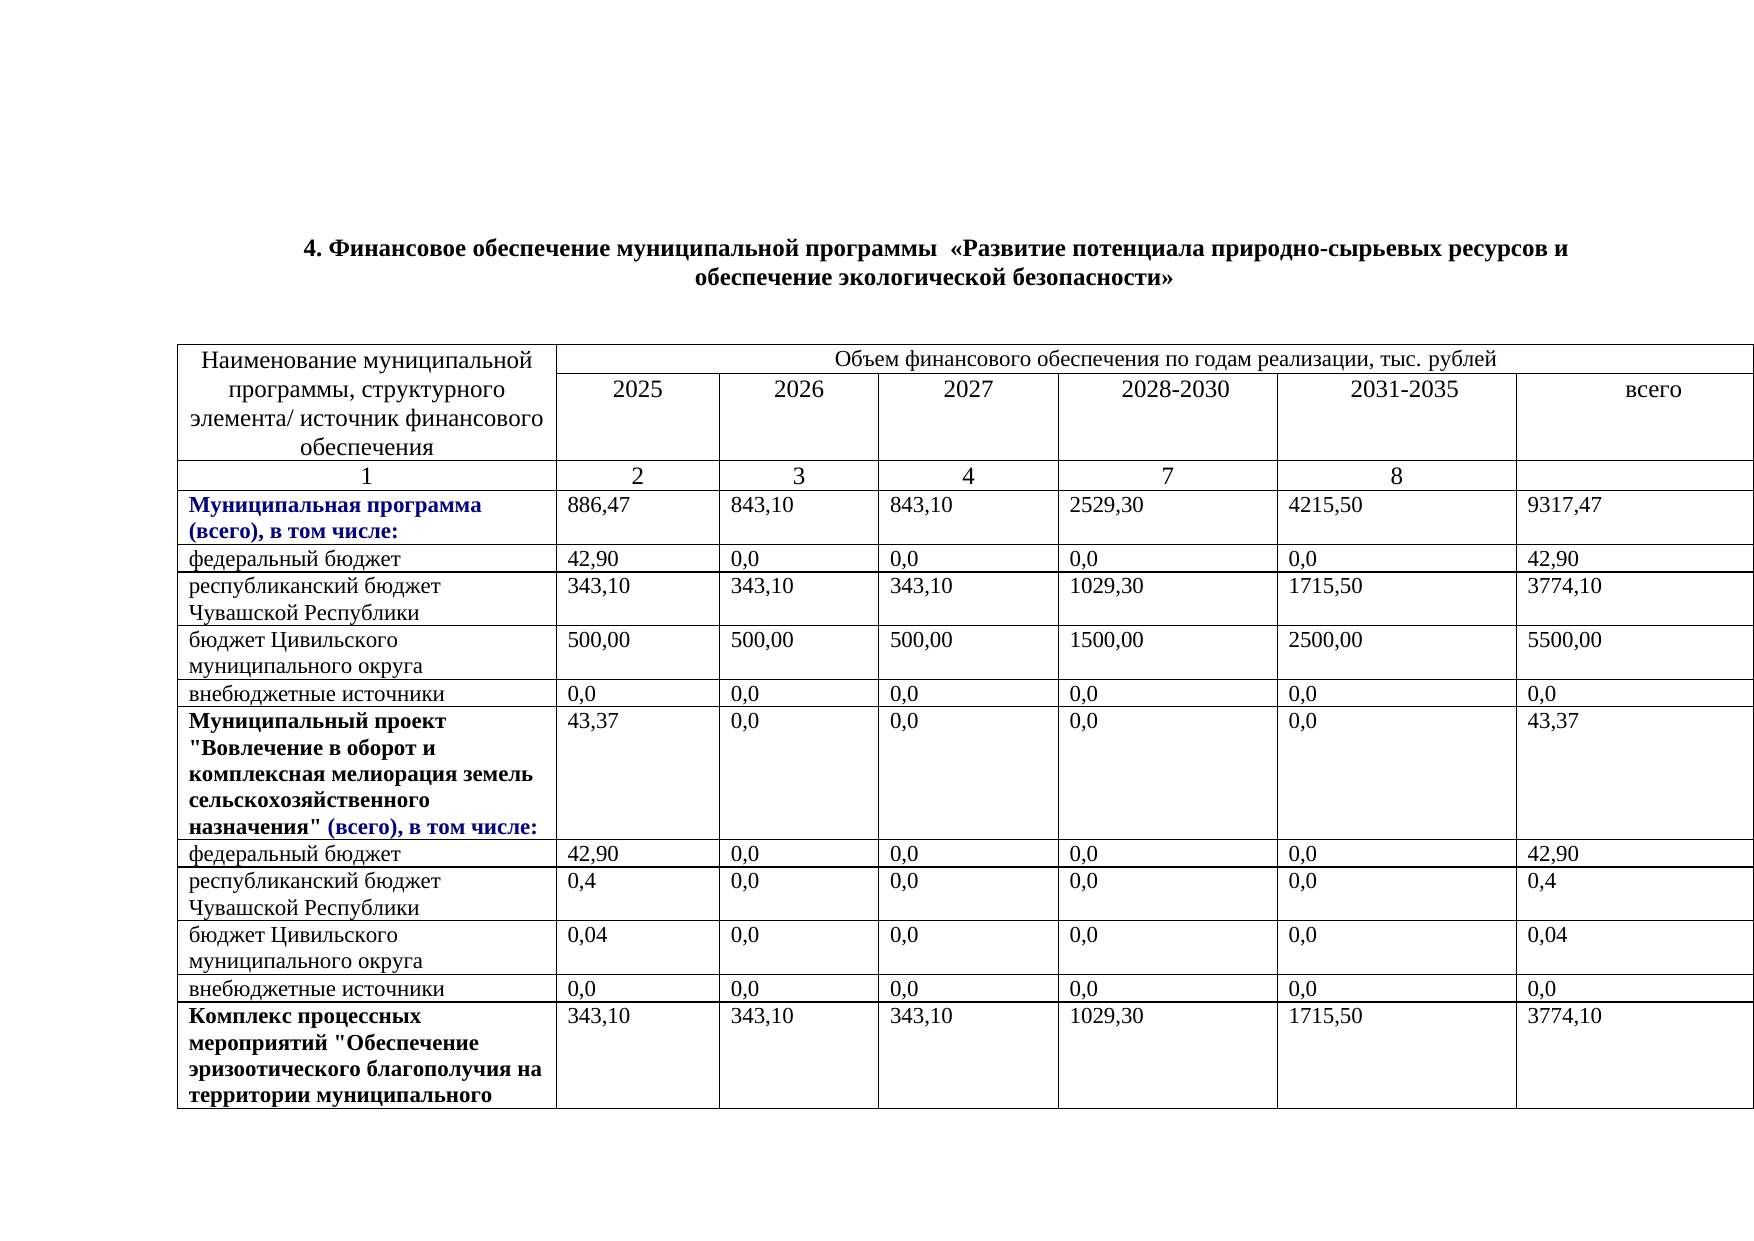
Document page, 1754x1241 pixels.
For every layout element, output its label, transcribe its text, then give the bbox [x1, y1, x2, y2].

table_cell 0,0 [1059, 840, 1277, 866]
table_cell 42,90 [557, 840, 719, 866]
table_cell 8 [1278, 461, 1516, 490]
table_cell Муниципальный проект "Вовлечение в оборот и комплексная мелиорация земель сельскохозяйственного назначения" (всего), в том числе: [178, 707, 556, 839]
table_cell 0,0 [720, 975, 878, 1001]
table_cell 0,0 [1278, 840, 1516, 866]
table_cell 0,0 [1517, 680, 1753, 706]
table_cell 7 [1059, 461, 1277, 490]
table_cell [1517, 461, 1753, 490]
table_cell 2 [557, 461, 719, 490]
table_cell 343,10 [879, 573, 1058, 625]
table_cell 0,0 [720, 545, 878, 571]
table_cell 0,0 [879, 680, 1058, 706]
table_cell 0,0 [557, 680, 719, 706]
table_cell 0,0 [720, 921, 878, 974]
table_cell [178, 1003, 556, 1108]
table_header Наименование муниципальной программы, структурного элемента/ источник финансового обеспечения [178, 345, 556, 460]
table_cell 0,0 [1278, 975, 1516, 1001]
table_cell 0,0 [879, 707, 1058, 839]
table_cell 9317,47 [1517, 491, 1753, 544]
table_cell 5500,00 [1517, 626, 1753, 679]
table_cell 0,0 [1278, 680, 1516, 706]
table_cell 2025 [557, 374, 719, 460]
table_cell 1029,30 [1059, 573, 1277, 625]
table_cell 0,0 [720, 868, 878, 920]
table_cell 0,0 [879, 868, 1058, 920]
table_cell 0,0 [1278, 921, 1516, 974]
table_cell 2026 [720, 374, 878, 460]
table_cell 0,0 [879, 545, 1058, 571]
table_cell 43,37 [1517, 707, 1753, 839]
table_cell 2028-2030 [1059, 374, 1277, 460]
table_cell республиканский бюджет Чувашской Республики [178, 573, 556, 625]
table_cell 0,0 [1278, 545, 1516, 571]
table_header Объем финансового обеспечения по годам реализации, тыс. рублей [557, 345, 1753, 373]
table_cell 343,10 [879, 1003, 1058, 1108]
table_cell федеральный бюджет [178, 545, 556, 571]
table_cell 886,47 [557, 491, 719, 544]
table_cell 0,0 [1059, 868, 1277, 920]
table_cell 0,0 [557, 975, 719, 1001]
table_cell 343,10 [720, 1003, 878, 1108]
table_cell 0,0 [1278, 868, 1516, 920]
table_cell 0,0 [1059, 921, 1277, 974]
table_cell 343,10 [557, 573, 719, 625]
list обеспечение экологической безопасности» [177, 262, 1695, 291]
table_cell 500,00 [557, 626, 719, 679]
table_cell 1029,30 [1059, 1003, 1277, 1108]
table_cell 2027 [879, 374, 1058, 460]
table_cell бюджет Цивильского муниципального округа [178, 626, 556, 679]
table_cell 0,0 [1059, 707, 1277, 839]
table_cell 0,04 [557, 921, 719, 974]
table_cell республиканский бюджет Чувашской Республики [178, 868, 556, 920]
table_cell 1715,50 [1278, 573, 1516, 625]
table_cell 500,00 [879, 626, 1058, 679]
table_cell 343,10 [720, 573, 878, 625]
table_cell 0,0 [1059, 680, 1277, 706]
table_cell 42,90 [1517, 840, 1753, 866]
table_cell внебюджетные источники [178, 975, 556, 1001]
table_cell федеральный бюджет [178, 840, 556, 866]
table_cell 343,10 [557, 1003, 719, 1108]
table_cell бюджет Цивильского муниципального округа [178, 921, 556, 974]
table_cell 2031-2035 [1278, 374, 1516, 460]
table_cell 0,04 [1517, 921, 1753, 974]
table_cell 1 [178, 461, 556, 490]
table_cell 1500,00 [1059, 626, 1277, 679]
table_cell Муниципальная программа (всего), в том числе: [178, 491, 556, 544]
table_cell 0,0 [879, 921, 1058, 974]
table_cell внебюджетные источники [178, 680, 556, 706]
table_cell 2529,30 [1059, 491, 1277, 544]
table_cell 0,0 [879, 975, 1058, 1001]
table_cell 843,10 [720, 491, 878, 544]
table_cell 0,0 [879, 840, 1058, 866]
table_cell 0,0 [720, 840, 878, 866]
table_cell 0,0 [1517, 975, 1753, 1001]
table_cell 1715,50 [1278, 1003, 1516, 1108]
table_cell 3774,10 [1517, 573, 1753, 625]
table_cell 43,37 [557, 707, 719, 839]
table_cell 2500,00 [1278, 626, 1516, 679]
table_cell 3 [720, 461, 878, 490]
table_cell 0,0 [720, 680, 878, 706]
table_cell всего [1517, 374, 1753, 460]
table_cell 3774,10 [1517, 1003, 1753, 1108]
list 4. Финансовое обеспечение муниципальной программы «Развитие потенциала природно-сырьевых ресурсов и [177, 233, 1695, 262]
table_cell 0,0 [1278, 707, 1516, 839]
table_cell 42,90 [1517, 545, 1753, 571]
table_cell 0,0 [720, 707, 878, 839]
table_cell 0,0 [1059, 975, 1277, 1001]
table_cell 0,0 [1059, 545, 1277, 571]
table_cell 843,10 [879, 491, 1058, 544]
table_cell 500,00 [720, 626, 878, 679]
table_cell 4215,50 [1278, 491, 1516, 544]
table_cell 4 [879, 461, 1058, 490]
table_cell 0,4 [1517, 868, 1753, 920]
table_cell 0,4 [557, 868, 719, 920]
table_cell 42,90 [557, 545, 719, 571]
